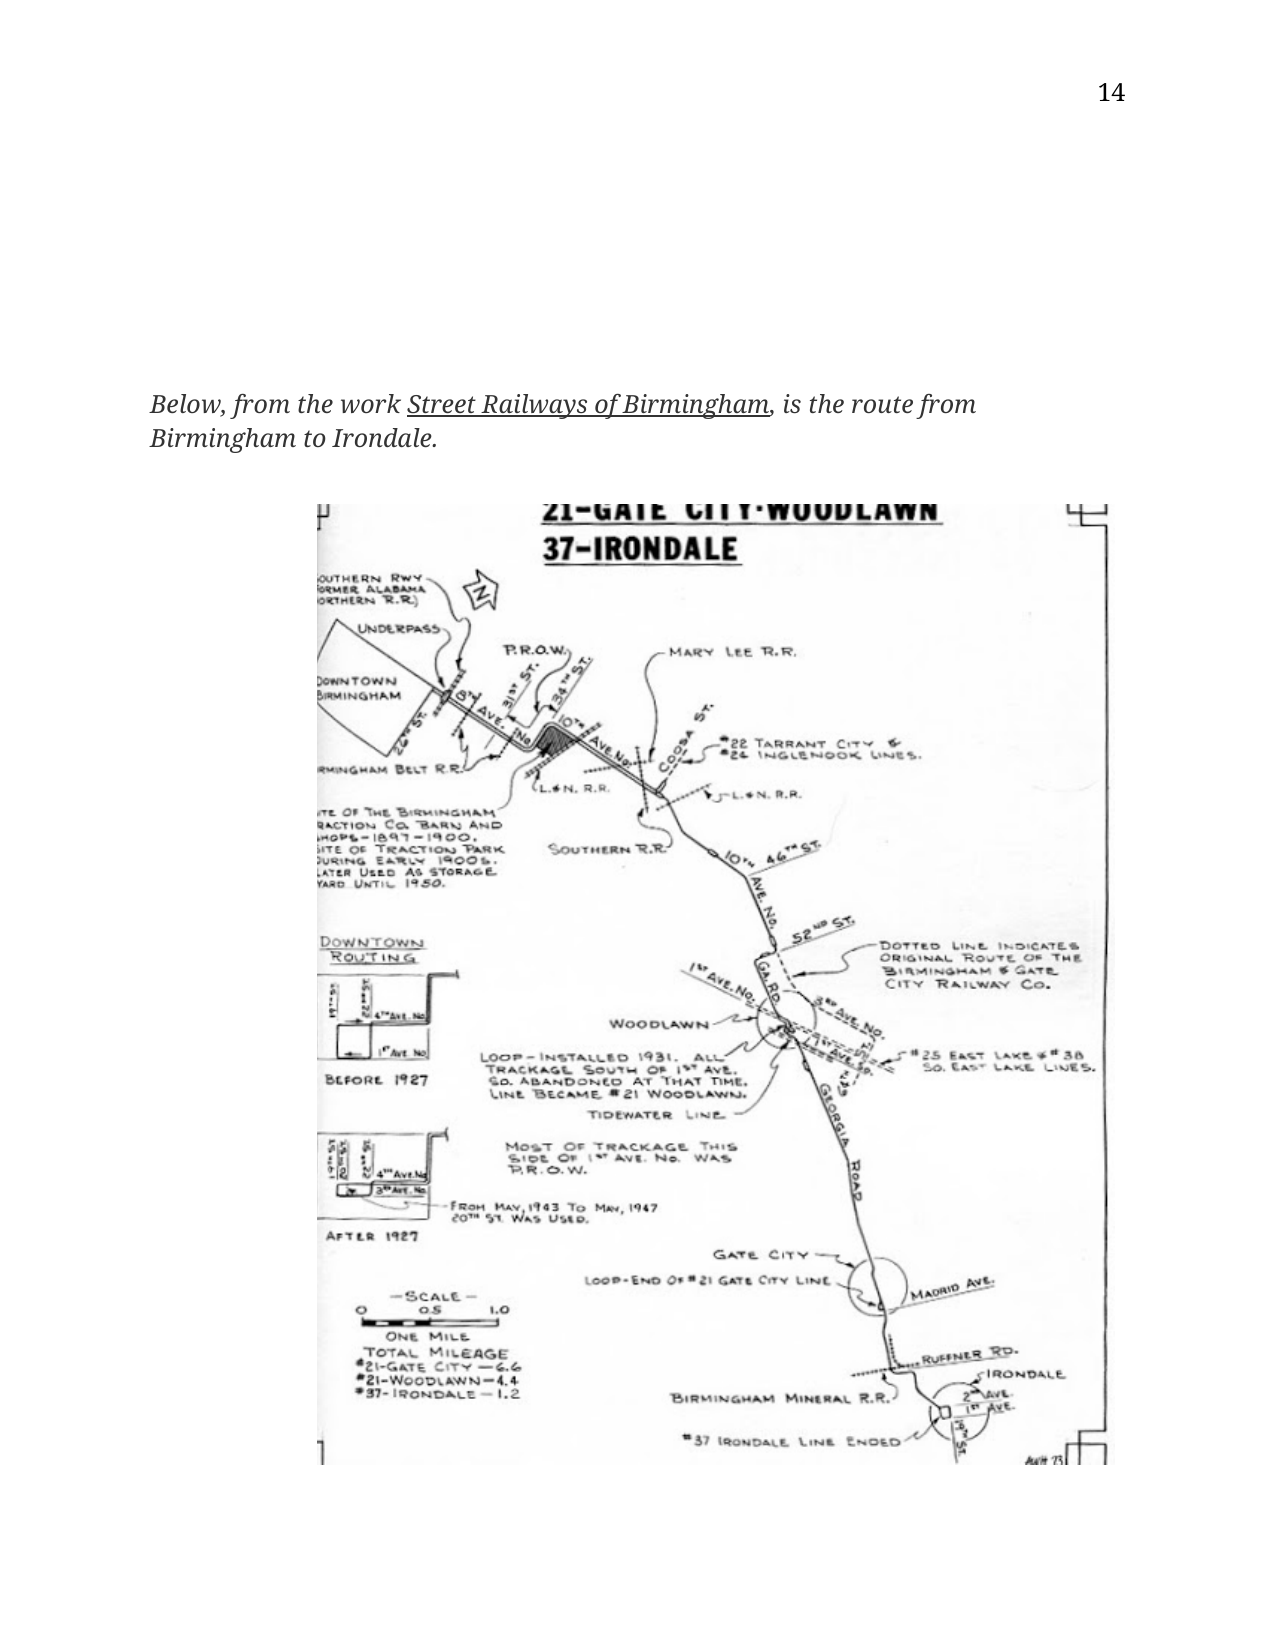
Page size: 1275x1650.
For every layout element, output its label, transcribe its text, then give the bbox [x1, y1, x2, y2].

picture [317, 504, 1115, 1465]
text Below, from the work Street Railways of Birmingham, is the route from Birmingham to Irondale. [150, 386, 1125, 454]
